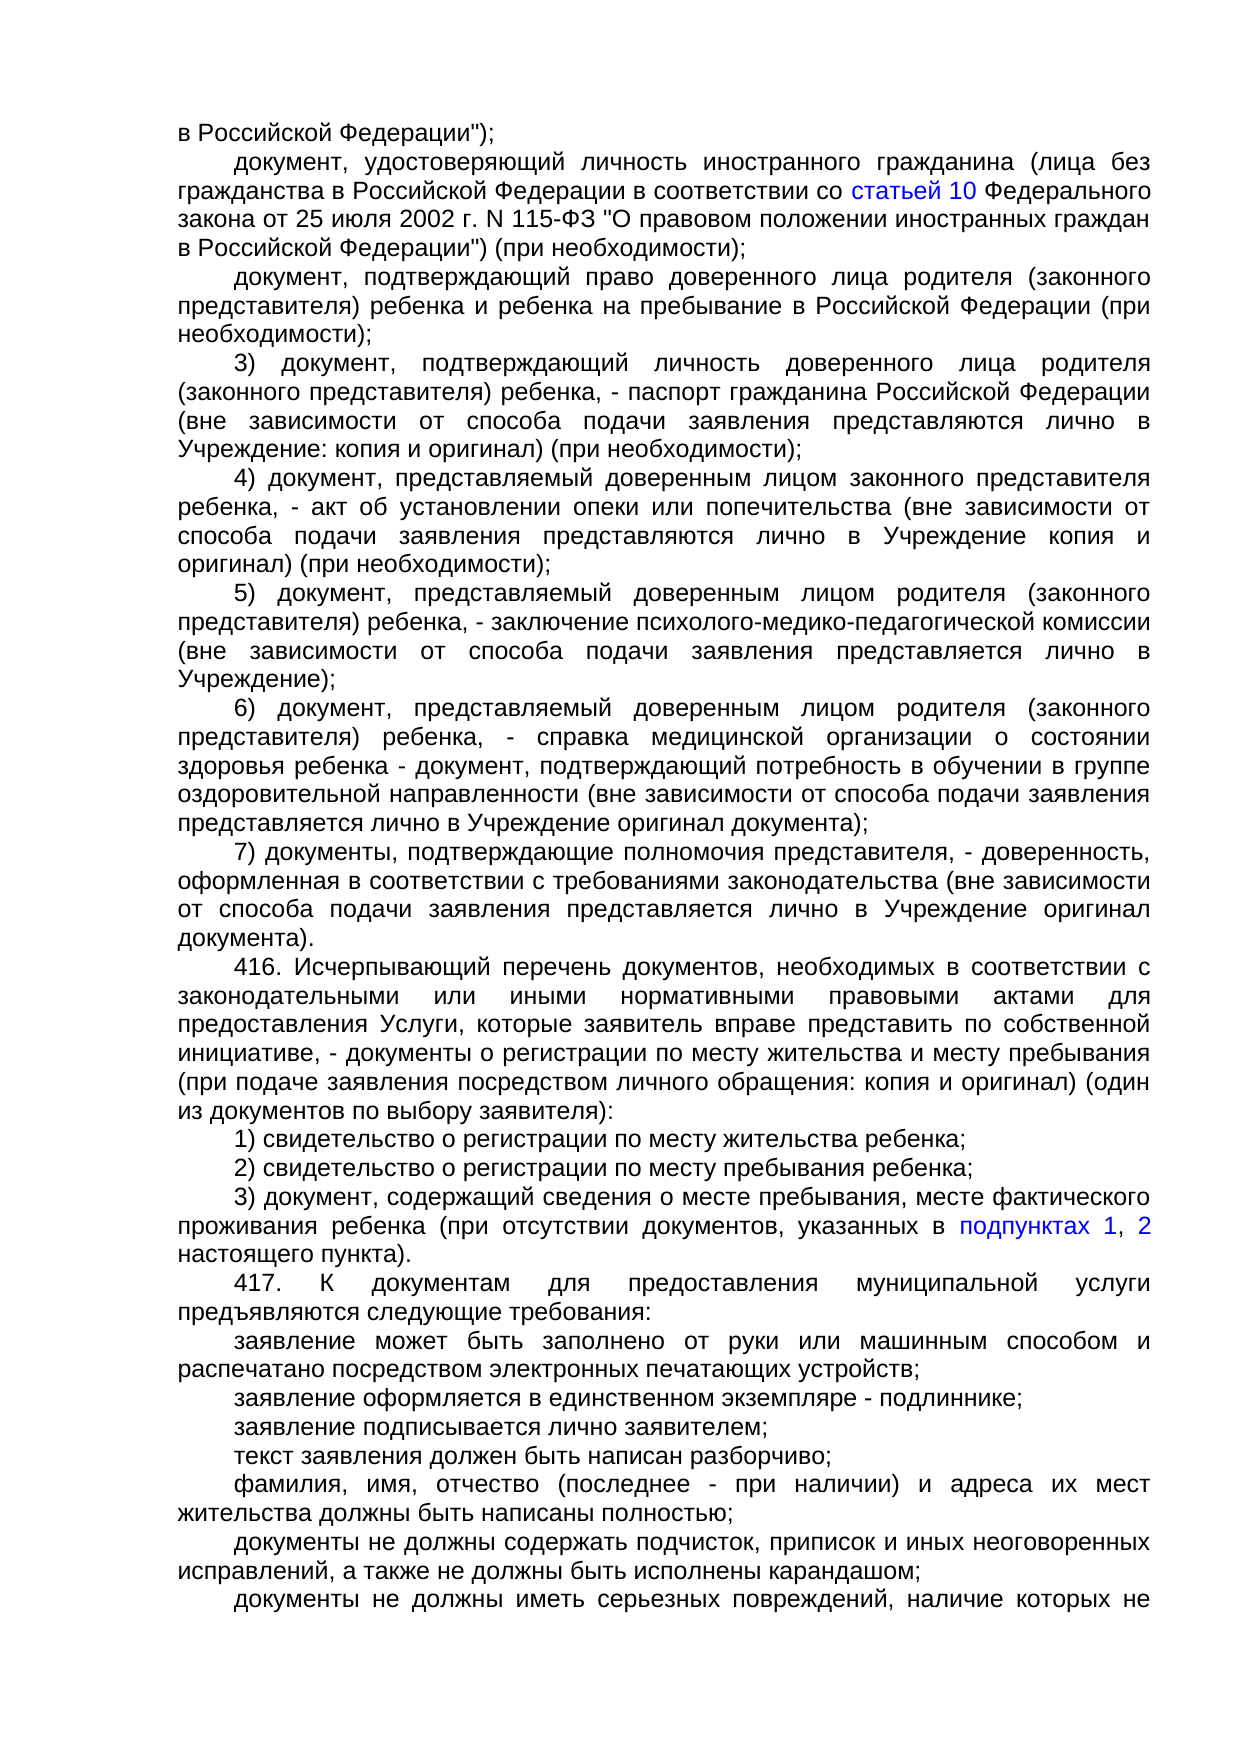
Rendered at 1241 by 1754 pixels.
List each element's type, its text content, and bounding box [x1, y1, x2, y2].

text заявление оформляется в единственном экземпляре - подлиннике; [177, 1383, 1152, 1412]
text 2) свидетельство о регистрации по месту пребывания ребенка; [177, 1153, 1152, 1182]
text 3) документ, содержащий сведения о месте пребывания, месте фактического проживания ребенка (при отсутствии документов, указанных в подпунктах 1, 2 настоящего пункта). [177, 1182, 1152, 1268]
text заявление может быть заполнено от руки или машинным способом и распечатано посредством электронных печатающих устройств; [177, 1326, 1152, 1383]
text 416. Исчерпывающий перечень документов, необходимых в соответствии с законодательными или иными нормативными правовыми актами для предоставления Услуги, которые заявитель вправе представить по собственной инициативе, - документы о регистрации по месту жительства и месту пребывания (при подаче заявления посредством личного обращения: копия и оригинал) (один из документов по выбору заявителя): [177, 952, 1152, 1124]
text 6) документ, представляемый доверенным лицом родителя (законного представителя) ребенка, - справка медицинской организации о состоянии здоровья ребенка - документ, подтверждающий потребность в обучении в группе оздоровительной направленности (вне зависимости от способа подачи заявления представляется лично в Учреждение оригинал документа); [177, 693, 1152, 837]
text текст заявления должен быть написан разборчиво; [177, 1441, 1152, 1469]
text фамилия, имя, отчество (последнее - при наличии) и адреса их мест жительства должны быть написаны полностью; [177, 1469, 1152, 1527]
text 5) документ, представляемый доверенным лицом родителя (законного представителя) ребенка, - заключение психолого-медико-педагогической комиссии (вне зависимости от способа подачи заявления представляется лично в Учреждение); [177, 578, 1152, 693]
text 7) документы, подтверждающие полномочия представителя, - доверенность, оформленная в соответствии с требованиями законодательства (вне зависимости от способа подачи заявления представляется лично в Учреждение оригинал документа). [177, 837, 1152, 952]
text документы не должны содержать подчисток, приписок и иных неоговоренных исправлений, а также не должны быть исполнены карандашом; [177, 1527, 1152, 1584]
text 4) документ, представляемый доверенным лицом законного представителя ребенка, - акт об установлении опеки или попечительства (вне зависимости от способа подачи заявления представляются лично в Учреждение копия и оригинал) (при необходимости); [177, 463, 1152, 578]
text 3) документ, подтверждающий личность доверенного лица родителя (законного представителя) ребенка, - паспорт гражданина Российской Федерации (вне зависимости от способа подачи заявления представляются лично в Учреждение: копия и оригинал) (при необходимости); [177, 348, 1152, 463]
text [177, 118, 1152, 147]
text заявление подписывается лично заявителем; [177, 1412, 1152, 1441]
text 1) свидетельство о регистрации по месту жительства ребенка; [177, 1124, 1152, 1153]
text документ, подтверждающий право доверенного лица родителя (законного представителя) ребенка и ребенка на пребывание в Российской Федерации (при необходимости); [177, 262, 1152, 348]
text документ, удостоверяющий личность иностранного гражданина (лица без гражданства в Российской Федерации в соответствии со статьей 10 Федерального закона от 25 июля 2002 г. N 115-ФЗ "О правовом положении иностранных граждан в Российской Федерации") (при необходимости); [177, 147, 1152, 262]
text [177, 1584, 1152, 1613]
text 417. К документам для предоставления муниципальной услуги предъявляются следующие требования: [177, 1268, 1152, 1326]
